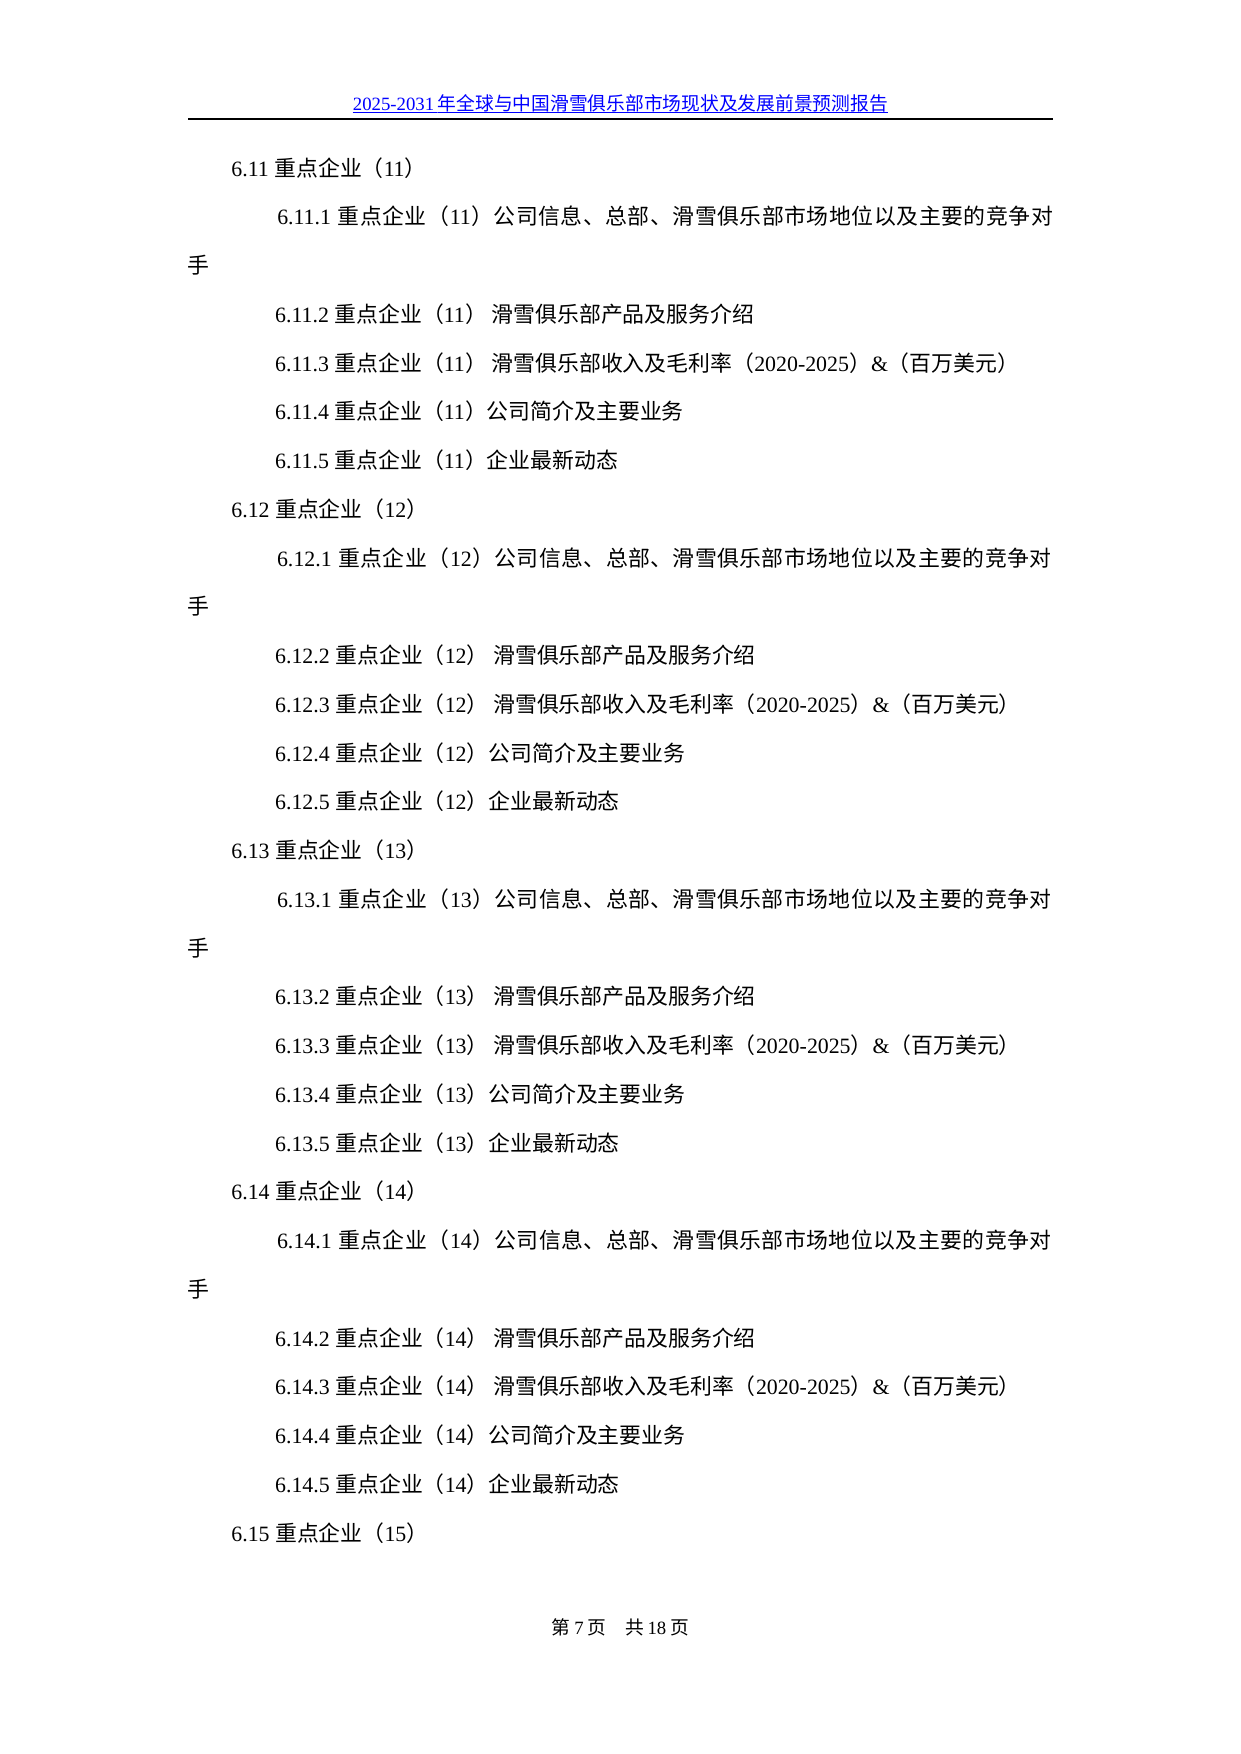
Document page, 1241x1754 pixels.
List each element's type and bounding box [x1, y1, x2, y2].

text [187, 150, 1053, 1548]
